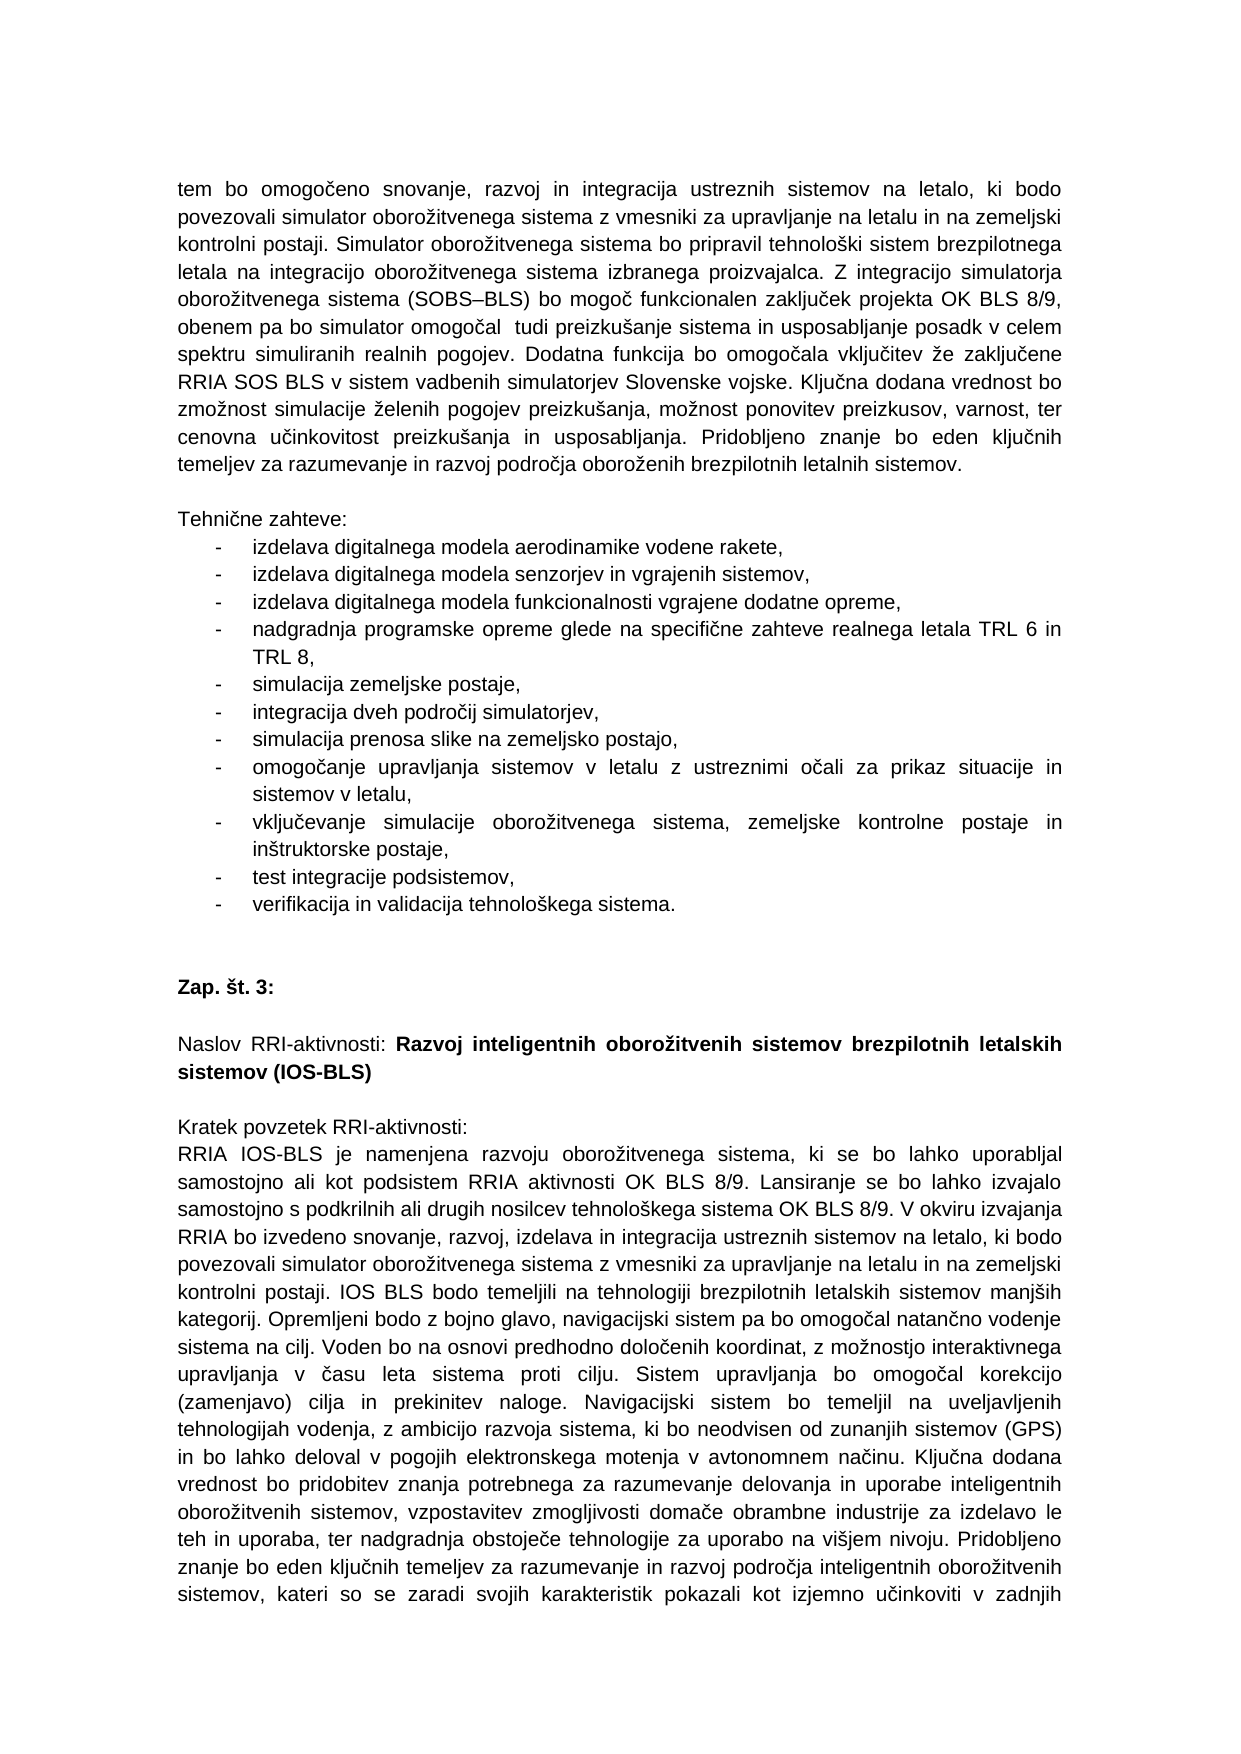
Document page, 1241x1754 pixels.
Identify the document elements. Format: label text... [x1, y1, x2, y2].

text Naslov RRI-aktivnosti: Razvoj inteligentnih oborožitvenih sistemov brezpilotnih letalskih sistemov (IOS-BLS) [177, 1032, 1063, 1084]
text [177, 1142, 1063, 1606]
list integracija dveh področij simulatorjev, [215, 700, 1063, 724]
list izdelava digitalnega modela funkcionalnosti vgrajene dodatne opreme, [215, 590, 1063, 614]
list izdelava digitalnega modela senzorjev in vgrajenih sistemov, [215, 562, 1063, 586]
list simulacija prenosa slike na zemeljsko postajo, [215, 727, 1063, 751]
list vključevanje simulacije oborožitvenega sistema, zemeljske kontrolne postaje in inštruktorske postaje, [215, 810, 1063, 861]
list nadgradnja programske opreme glede na specifične zahteve realnega letala TRL 6 in TRL 8, [215, 617, 1063, 669]
list omogočanje upravljanja sistemov v letalu z ustreznimi očali za prikaz situacije in sistemov v letalu, [215, 755, 1063, 806]
list simulacija zemeljske postaje, [215, 672, 1063, 696]
list verifikacija in validacija tehnološkega sistema. [215, 892, 1063, 916]
text Tehnične zahteve: [177, 507, 1063, 531]
list izdelava digitalnega modela aerodinamike vodene rakete, [215, 535, 1063, 559]
text Kratek povzetek RRI-aktivnosti: [177, 1115, 1063, 1139]
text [177, 177, 1063, 476]
text Zap. št. 3: [177, 975, 1063, 999]
list test integracije podsistemov, [215, 865, 1063, 889]
